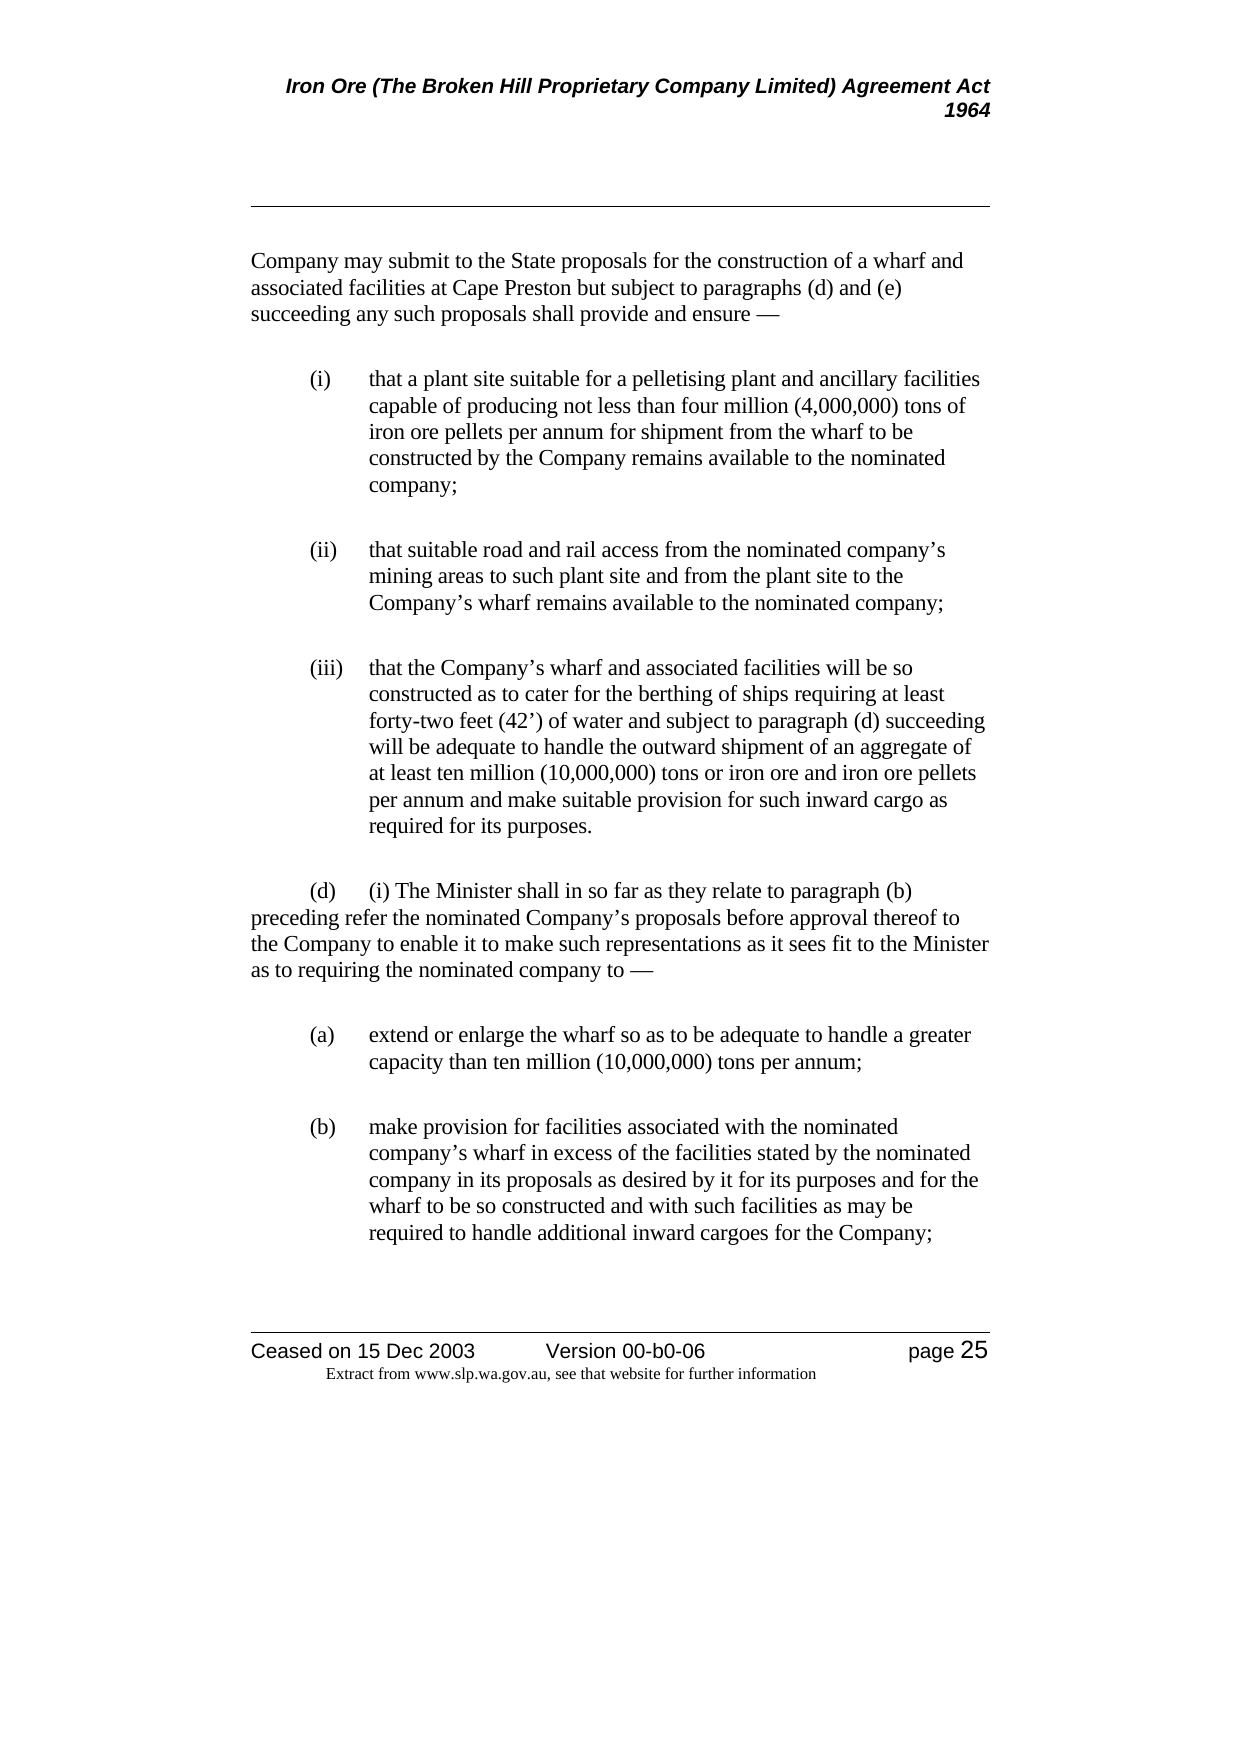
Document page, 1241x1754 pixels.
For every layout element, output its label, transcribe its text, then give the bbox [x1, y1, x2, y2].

text (d) (i) The Minister shall in so far as they relate to paragraph (b) preceding refer the nominated Company’s proposals before approval thereof to the Company to enable it to make such representations as it sees fit to the Minister as to requiring the nominated company to — [251, 877, 990, 983]
text (ii) that suitable road and rail access from the nominated company’s mining areas to such plant site and from the plant site to the Company’s wharf remains available to the nominated company; [251, 536, 990, 615]
text (i) that a plant site suitable for a pelletising plant and ancillary facilities capable of producing not less than four million (4,000,000) tons of iron ore pellets per annum for shipment from the wharf to be constructed by the Company remains available to the nominated company; [251, 365, 990, 497]
text (b) make provision for facilities associated with the nominated company’s wharf in excess of the facilities stated by the nominated company in its proposals as desired by it for its purposes and for the wharf to be so constructed and with such facilities as may be required to handle additional inward cargoes for the Company; [251, 1113, 990, 1245]
text (a) extend or enlarge the wharf so as to be adequate to handle a greater capacity than ten million (10,000,000) tons per annum; [251, 1022, 990, 1074]
text (iii) that the Company’s wharf and associated facilities will be so constructed as to cater for the berthing of ships requiring at least forty-two feet (42’) of water and subject to paragraph (d) succeeding will be adequate to handle the outward shipment of an aggregate of at least ten million (10,000,000) tons or iron ore and iron ore pellets per annum and make suitable provision for such inward cargo as required for its purposes. [251, 654, 990, 838]
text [251, 247, 990, 327]
